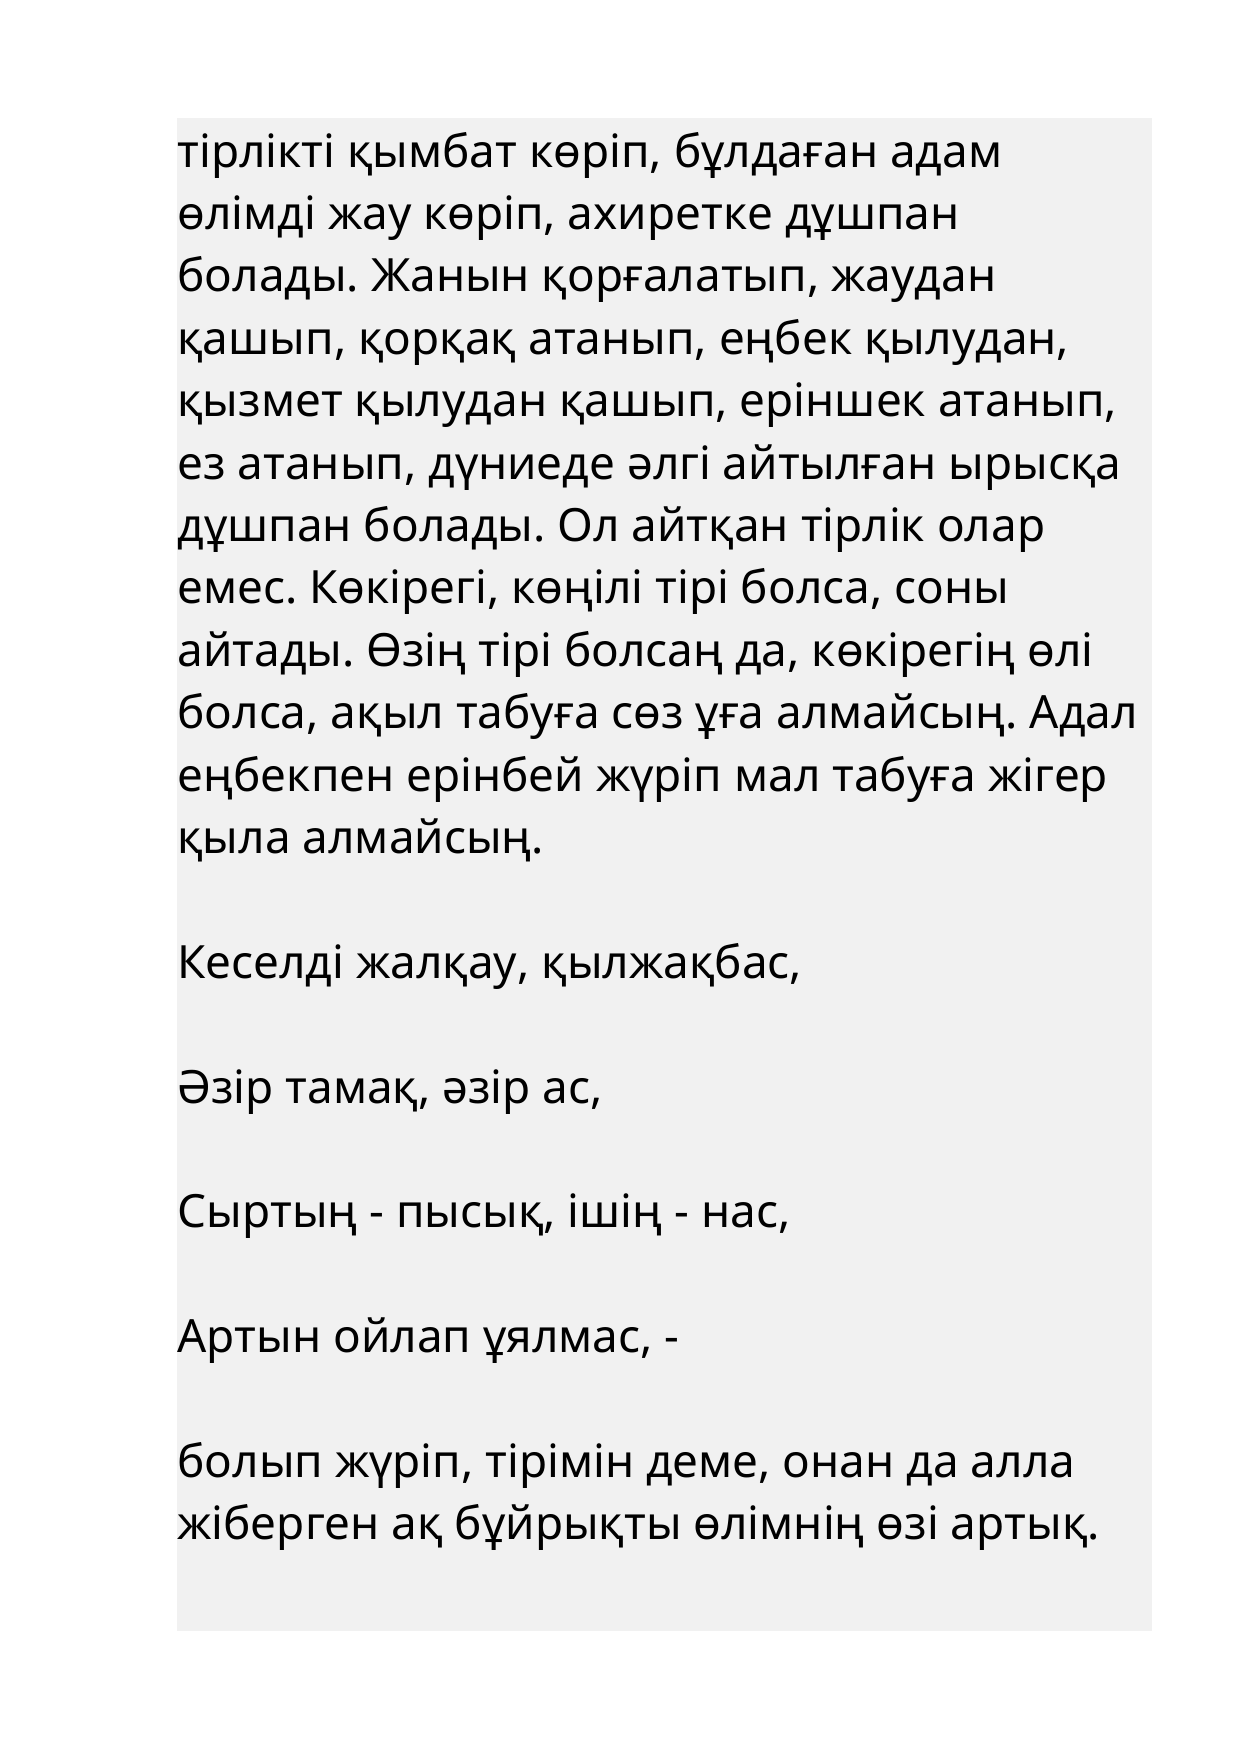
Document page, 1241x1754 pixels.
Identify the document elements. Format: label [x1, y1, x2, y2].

table_cell [177, 118, 1152, 1631]
